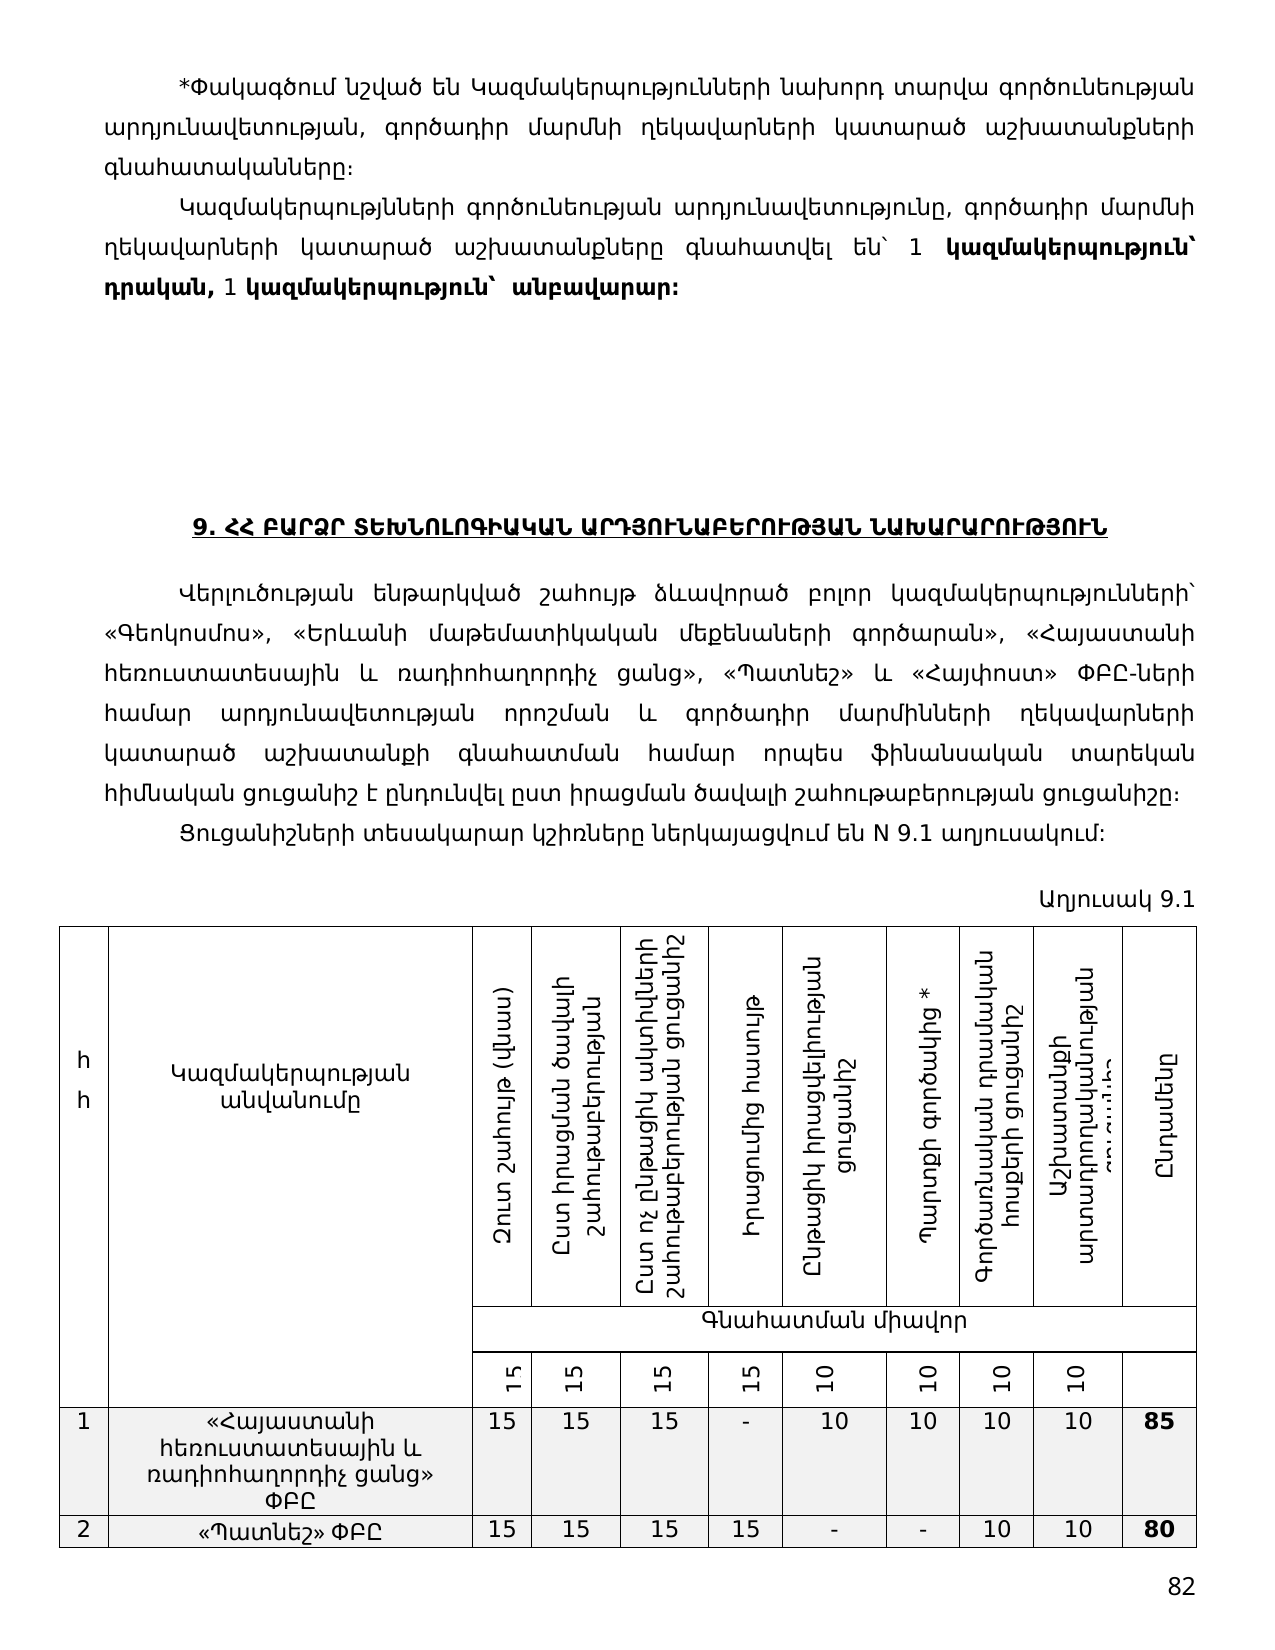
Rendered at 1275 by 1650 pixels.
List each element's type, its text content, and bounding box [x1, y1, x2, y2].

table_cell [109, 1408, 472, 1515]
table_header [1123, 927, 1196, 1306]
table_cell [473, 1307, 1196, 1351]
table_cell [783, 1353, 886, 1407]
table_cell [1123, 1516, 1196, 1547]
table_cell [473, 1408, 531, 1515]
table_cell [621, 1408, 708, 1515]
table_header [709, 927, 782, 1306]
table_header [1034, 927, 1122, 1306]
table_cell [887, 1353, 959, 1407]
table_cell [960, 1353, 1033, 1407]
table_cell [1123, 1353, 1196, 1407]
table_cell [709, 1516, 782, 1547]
text *Փակագծում նշված են Կազմակերպությունների նախորդ տարվա գործունեության արդյունավետության, գործադիր մարմնի ղեկավարների կատարած աշխատանքների գնահատականները։ [103, 74, 1196, 181]
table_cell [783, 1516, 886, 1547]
text Աղյուսակ 9.1 [103, 886, 1196, 913]
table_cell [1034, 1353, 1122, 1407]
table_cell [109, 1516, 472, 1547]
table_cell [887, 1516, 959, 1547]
text Կազմակերպությնների գործունեության արդյունավետությունը, գործադիր մարմնի ղեկավարների կատարած աշխատանքները գնահատվել են՝ 1 կազմակերպություն՝ դրական, 1 կազմակերպություն՝ անբավարար։ [103, 194, 1196, 301]
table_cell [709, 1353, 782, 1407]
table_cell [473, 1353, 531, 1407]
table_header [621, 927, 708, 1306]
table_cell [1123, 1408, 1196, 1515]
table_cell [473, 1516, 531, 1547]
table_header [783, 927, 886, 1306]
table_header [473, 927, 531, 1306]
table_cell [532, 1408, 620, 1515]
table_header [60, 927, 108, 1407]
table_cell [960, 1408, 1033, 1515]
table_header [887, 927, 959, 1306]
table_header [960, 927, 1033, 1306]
text 9. ՀՀ ԲԱՐՁՐ ՏԵԽՆՈԼՈԳԻԱԿԱՆ ԱՐԴՅՈՒՆԱԲԵՐՈՒԹՅԱՆ ՆԱԽԱՐԱՐՈՒԹՅՈՒՆ [103, 514, 1196, 541]
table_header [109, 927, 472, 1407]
text Վերլուծության ենթարկված շահույթ ձևավորած բոլոր կազմակերպությունների՝ «Գեոկոսմոս», «Երևանի մաթեմատիկական մեքենաների գործարան», «Հայաստանի հեռուստատեսային և ռադիոհաղորդիչ ցանց», «Պատնեշ» և «Հայփոստ» ՓԲԸ-ների համար արդյունավետության որոշման և գործադիր մարմինների ղեկավարների կատարած աշխատանքի գնահատման համար որպես ֆինանսական տարեկան հիմնական ցուցանիշ է ընդունվել ըստ իրացման ծավալի շահութաբերության ցուցանիշը։ [103, 581, 1196, 807]
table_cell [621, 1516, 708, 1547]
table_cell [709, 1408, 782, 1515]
text Ցուցանիշների տեսակարար կշիռները ներկայացվում են N 9.1 աղյուսակում: [103, 821, 1196, 847]
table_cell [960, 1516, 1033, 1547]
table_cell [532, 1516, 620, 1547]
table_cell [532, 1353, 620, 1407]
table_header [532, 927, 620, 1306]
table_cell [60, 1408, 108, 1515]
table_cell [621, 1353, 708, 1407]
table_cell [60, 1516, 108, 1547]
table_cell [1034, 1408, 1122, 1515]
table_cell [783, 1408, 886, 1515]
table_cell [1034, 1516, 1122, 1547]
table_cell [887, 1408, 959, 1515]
